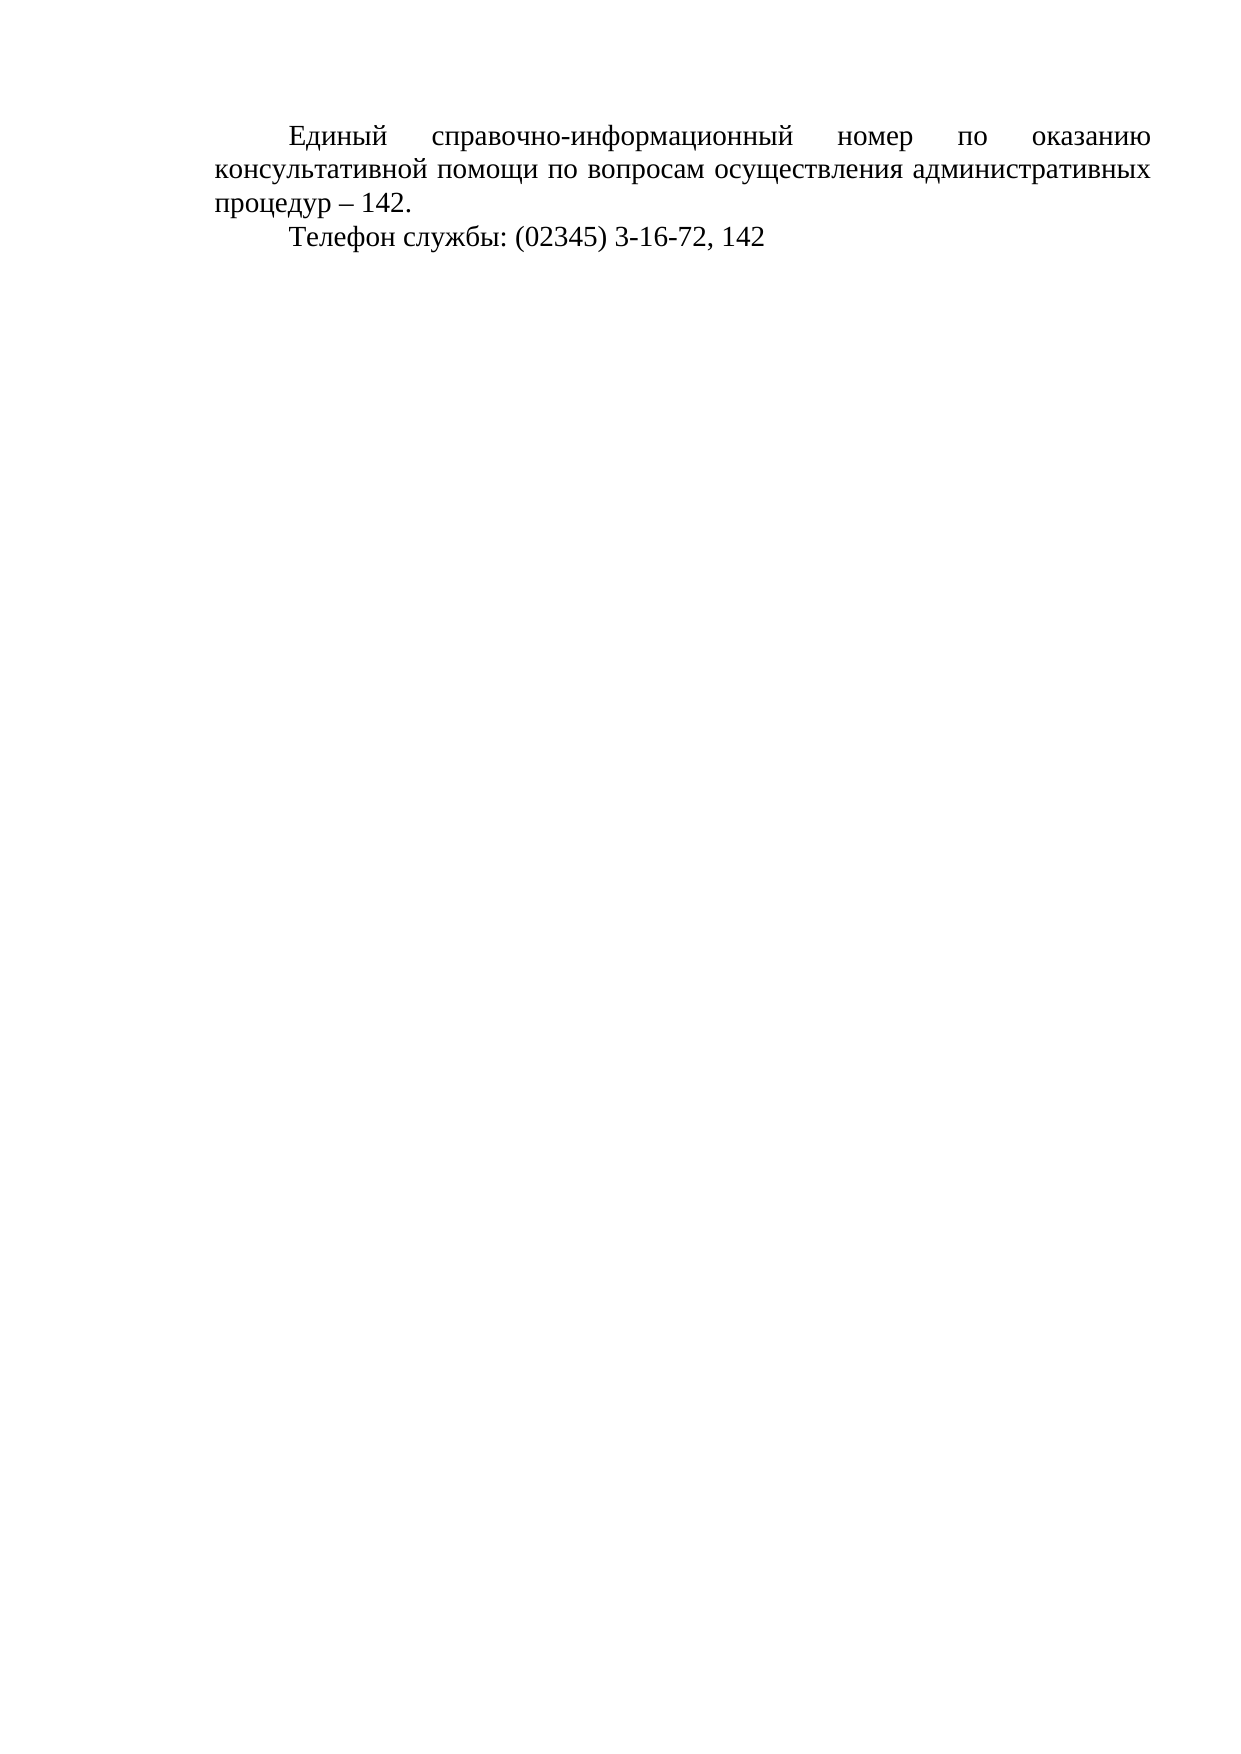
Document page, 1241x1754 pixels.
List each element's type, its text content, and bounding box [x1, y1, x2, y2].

text Телефон службы: (02345) 3-16-72, 142 [214, 219, 1152, 252]
text Единый справочно-информационный номер по оказанию консультативной помощи по вопросам осуществления административных процедур – 142. [214, 118, 1152, 219]
